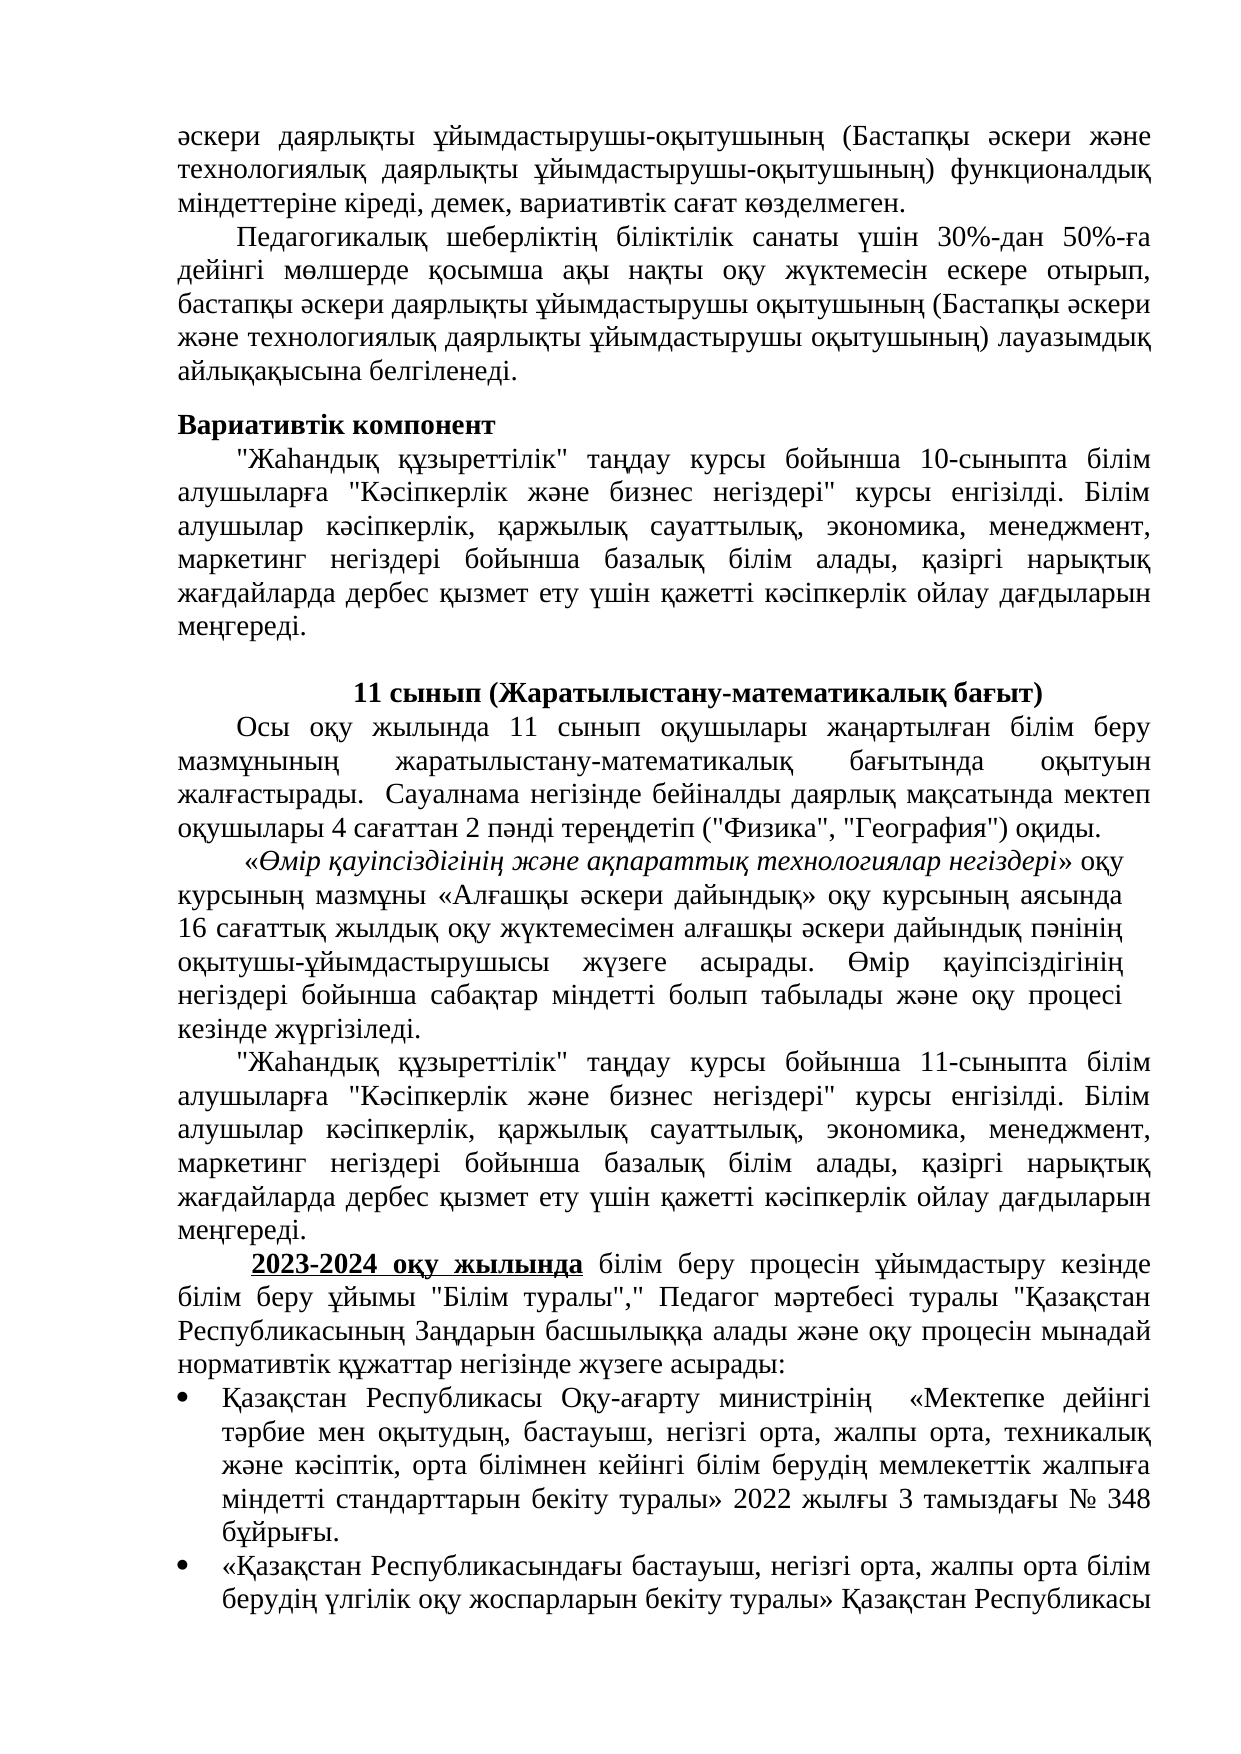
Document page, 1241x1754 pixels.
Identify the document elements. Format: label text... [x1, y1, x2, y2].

list Қазақстан Республикасы Оқу-ағарту министрінің «Мектепке дейінгі тәрбие мен оқытудың, бастауыш, негізгі орта, жалпы орта, техникалық және кәсіптік, орта білімнен кейінгі білім берудің мемлекеттік жалпыға міндетті стандарттарын бекіту туралы» 2022 жылғы 3 тамыздағы № 348 бұйрығы. [177, 1380, 1152, 1548]
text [177, 118, 1152, 219]
text Осы оқу жылында 11 сынып оқушылары жаңартылған білім беру мазмұнының жаратылыстану-математикалық бағытында оқытуын жалғастырады. Сауалнама негізінде бейіналды даярлық мақсатында мектеп оқушылары 4 сағаттан 2 пәнді тереңдетіп ("Физика", "География") оқиды. [177, 709, 1152, 843]
text "Жаһандық құзыреттілік" таңдау курсы бойынша 10-сыныпта білім алушыларға "Кәсіпкерлік және бизнес негіздері" курсы енгізілді. Білім алушылар кәсіпкерлік, қаржылық сауаттылық, экономика, менеджмент, маркетинг негіздері бойынша базалық білім алады, қазіргі нарықтық жағдайларда дербес қызмет ету үшін қажетті кәсіпкерлік ойлау дағдыларын меңгереді. [177, 441, 1152, 642]
text Педагогикалық шеберліктің біліктілік санаты үшін 30%-дан 50%-ға дейінгі мөлшерде қосымша ақы нақты оқу жүктемесін ескере отырып, бастапқы әскери даярлықты ұйымдастырушы оқытушының (Бастапқы әскери және технологиялық даярлықты ұйымдастырушы оқытушының) лауазымдық айлықақысына белгіленеді. [177, 219, 1152, 386]
text Вариативтік компонент [177, 407, 1152, 441]
text 11 сынып (Жаратылыстану-математикалық бағыт) [244, 676, 1152, 709]
text 2023-2024 оқу жылында білім беру процесін ұйымдастыру кезінде білім беру ұйымы "Білім туралы"," Педагог мәртебесі туралы "Қазақстан Республикасының Заңдарын басшылыққа алады және оқу процесін мынадай нормативтік құжаттар негізінде жүзеге асырады: [177, 1246, 1152, 1380]
text «Өмір қауіпсіздігінің және ақпараттық технологиялар негіздері» оқу курсының мазмұны «Алғашқы әскери дайындық» оқу курсының аясында 16 сағаттық жылдық оқу жүктемесімен алғашқы әскери дайындық пәнінің оқытушы-ұйымдастырушысы жүзеге асырады. Өмір қауіпсіздігінің негіздері бойынша сабақтар міндетті болып табылады және оқу процесі кезінде жүргізіледі. [177, 843, 1124, 1044]
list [177, 1548, 1152, 1615]
text "Жаһандық құзыреттілік" таңдау курсы бойынша 11-сыныпта білім алушыларға "Кәсіпкерлік және бизнес негіздері" курсы енгізілді. Білім алушылар кәсіпкерлік, қаржылық сауаттылық, экономика, менеджмент, маркетинг негіздері бойынша базалық білім алады, қазіргі нарықтық жағдайларда дербес қызмет ету үшін қажетті кәсіпкерлік ойлау дағдыларын меңгереді. [177, 1044, 1152, 1246]
